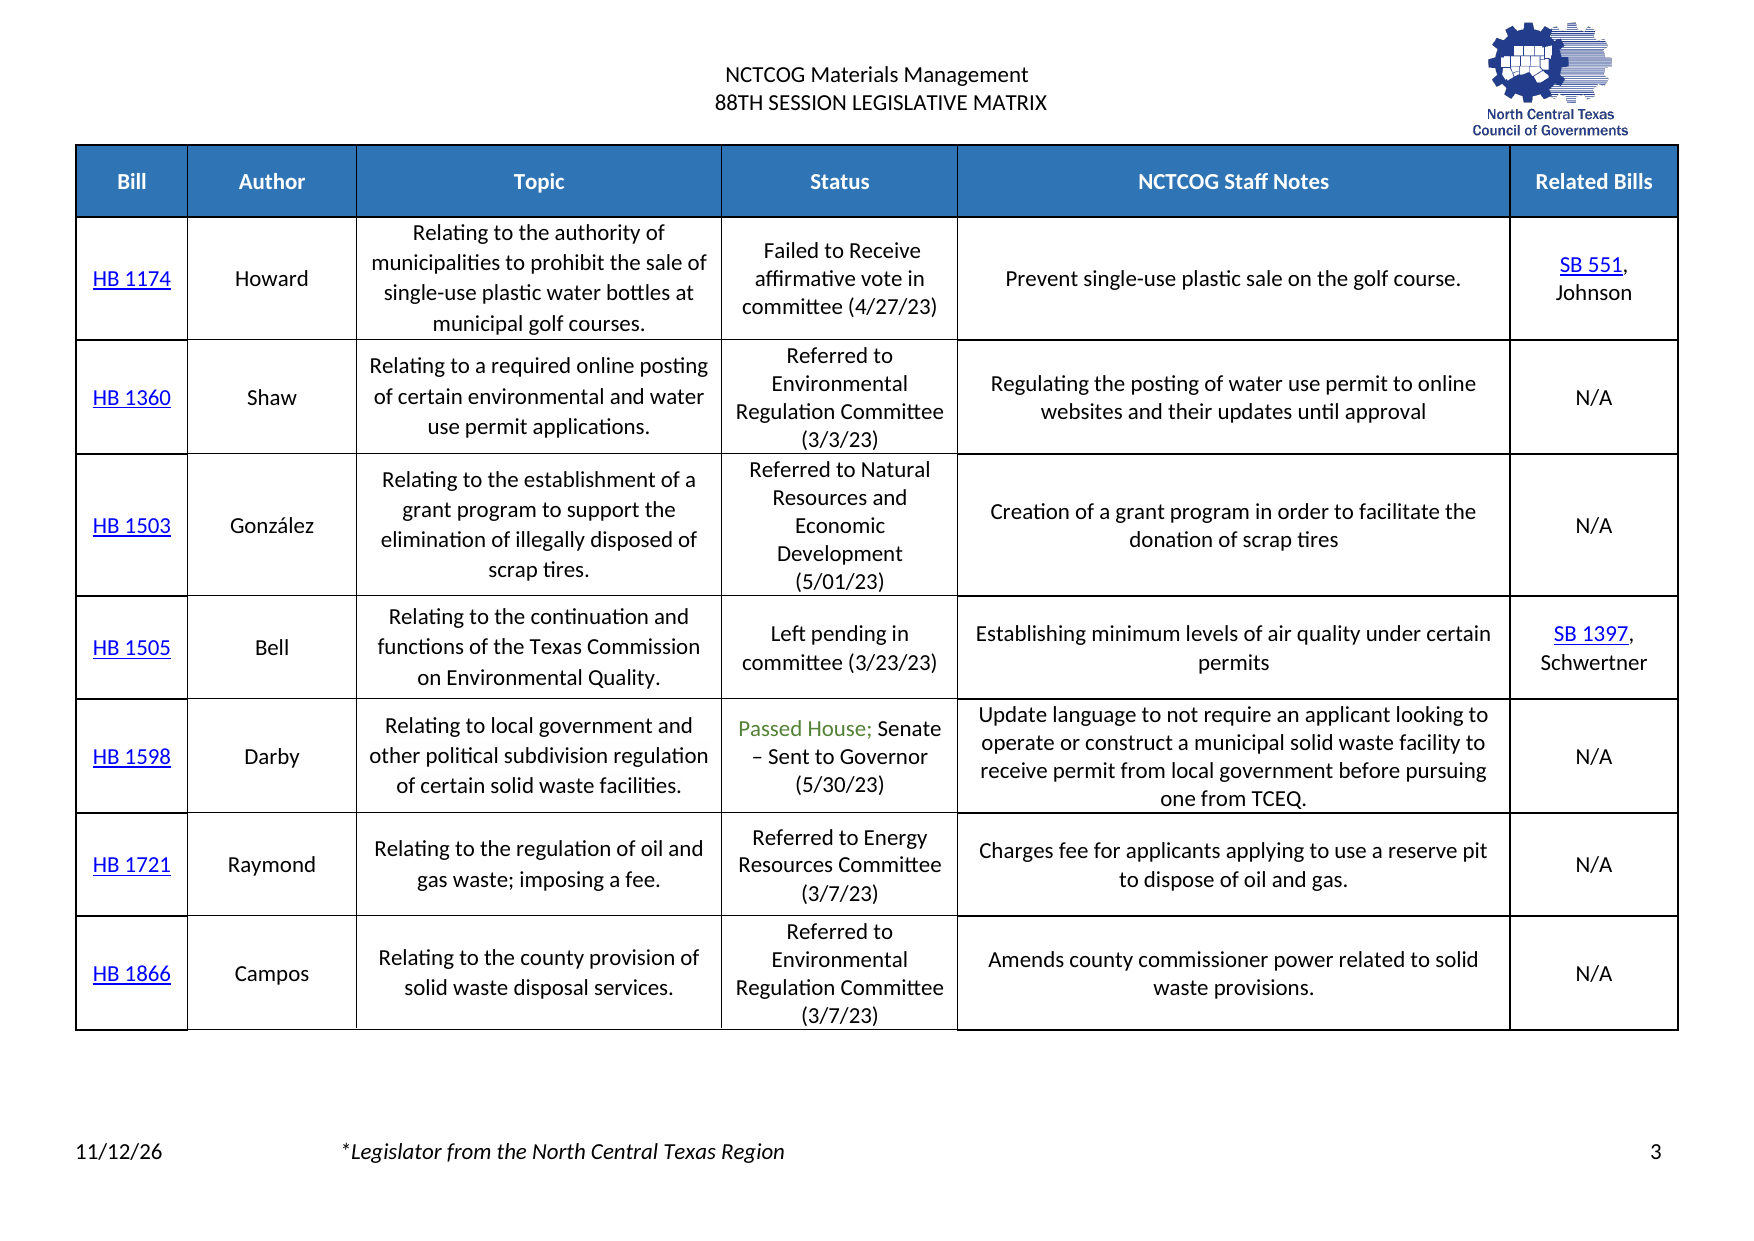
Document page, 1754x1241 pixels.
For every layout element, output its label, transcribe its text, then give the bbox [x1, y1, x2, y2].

table_cell Relating to local government and other political subdivision regulation of certain solid waste facilities. [357, 699, 721, 812]
table_cell Howard [188, 218, 356, 339]
table_cell N/A [1511, 700, 1677, 812]
table_cell SB 1397, Schwertner [1511, 597, 1677, 698]
table_cell HB 1505 [77, 597, 187, 698]
table_cell Relating to a required online posting of certain environmental and water use permit applications. [357, 340, 721, 453]
table_cell Referred to Energy Resources Committee (3/7/23) [722, 813, 957, 915]
table_cell Prevent single-use plastic sale on the golf course. [958, 218, 1509, 339]
table_header Related Bills [1511, 146, 1677, 216]
table_cell Referred to Environmental Regulation Committee (3/7/23) [722, 916, 957, 1029]
table_cell Failed to Receive affirmative vote in committee (4/27/23) [722, 218, 957, 339]
table_cell HB 1598 [77, 700, 187, 812]
table_cell N/A [1511, 917, 1677, 1029]
table_cell González [188, 454, 356, 595]
table_cell Darby [188, 699, 356, 812]
table_cell HB 1866 [77, 917, 187, 1029]
table_cell HB 1174 [77, 218, 187, 339]
table_header Status [722, 146, 957, 216]
table_cell Referred to Environmental Regulation Committee (3/3/23) [722, 340, 957, 453]
table_header NCTCOG Staff Notes [958, 146, 1509, 216]
table_cell Amends county commissioner power related to solid waste provisions. [958, 917, 1509, 1029]
table_cell HB 1721 [77, 814, 187, 915]
table_cell Referred to Natural Resources and Economic Development (5/01/23) [722, 454, 957, 595]
table_cell Relating to the authority of municipalities to prohibit the sale of single-use plastic water bottles at municipal golf courses. [357, 218, 721, 339]
table_header Topic [357, 146, 721, 216]
table_cell HB 1360 [77, 341, 187, 453]
table_cell Relating to the county provision of solid waste disposal services. [356, 916, 722, 1029]
table_header Author [188, 146, 356, 216]
table_cell Relating to the regulation of oil and gas waste; imposing a fee. [357, 813, 721, 915]
table_cell HB 1503 [77, 455, 187, 595]
table_cell Raymond [188, 813, 356, 915]
table_cell Establishing minimum levels of air quality under certain permits [958, 597, 1509, 698]
table_cell Campos [188, 916, 356, 1029]
table_header Bill [77, 146, 187, 216]
table_cell N/A [1511, 814, 1677, 915]
table_cell N/A [1511, 455, 1677, 595]
table_cell N/A [1511, 341, 1677, 453]
table_cell Left pending in committee (3/23/23) [722, 596, 957, 698]
table_cell Shaw [188, 340, 356, 453]
table_cell Passed House; Senate – Sent to Governor (5/30/23) [722, 699, 957, 812]
table_cell Creation of a grant program in order to facilitate the donation of scrap tires [958, 455, 1509, 595]
table_cell Update language to not require an applicant looking to operate or construct a municipal solid waste facility to receive permit from local government before pursuing one from TCEQ. [958, 700, 1509, 812]
table_cell SB 551, Johnson [1511, 218, 1677, 339]
table_cell Relating to the establishment of a grant program to support the elimination of illegally disposed of scrap tires. [357, 454, 721, 595]
picture [1471, 21, 1629, 138]
table_cell Bell [188, 596, 356, 698]
table_cell Regulating the posting of water use permit to online websites and their updates until approval [958, 341, 1509, 453]
table_cell Charges fee for applicants applying to use a reserve pit to dispose of oil and gas. [958, 814, 1509, 915]
table_cell Relating to the continuation and functions of the Texas Commission on Environmental Quality. [357, 596, 721, 698]
